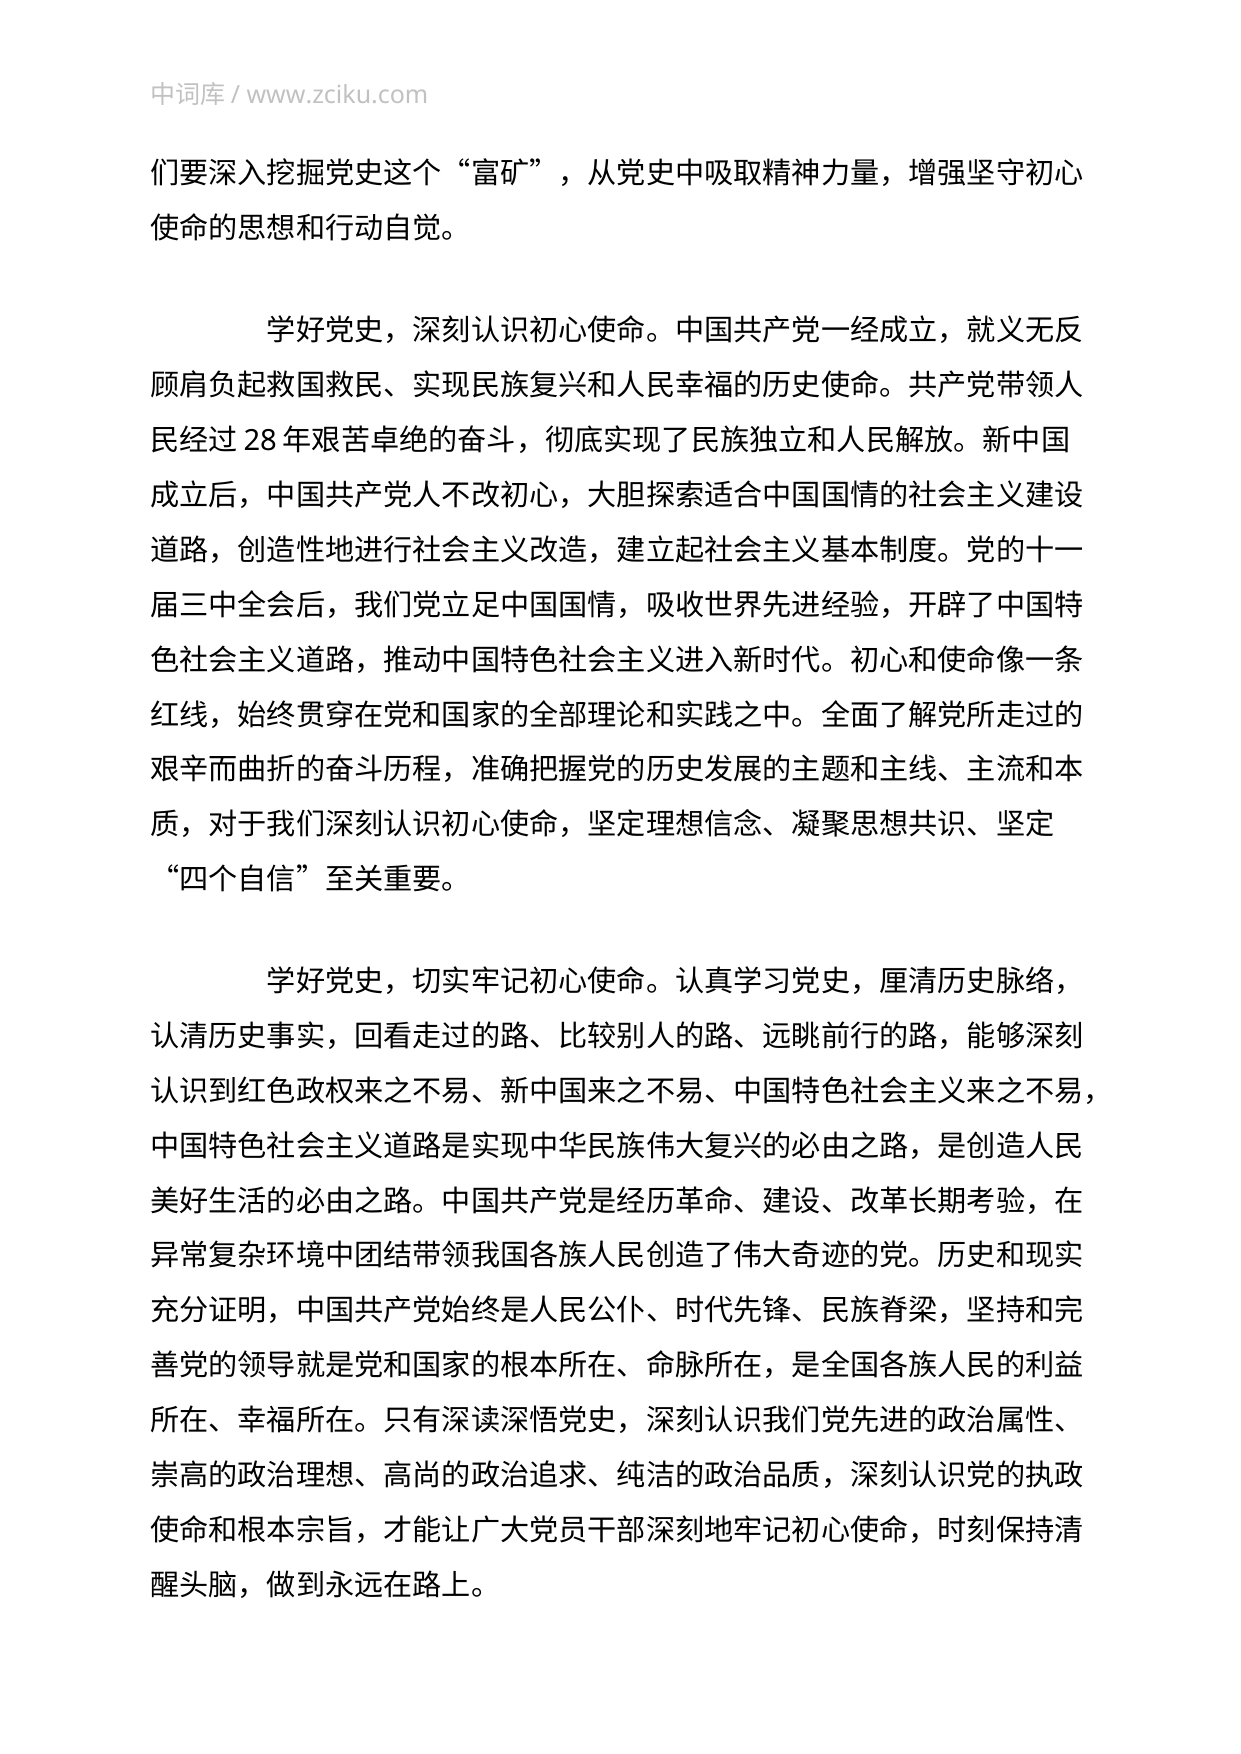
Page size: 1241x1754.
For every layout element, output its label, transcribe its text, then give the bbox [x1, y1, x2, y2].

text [150, 150, 1090, 247]
text 学好党史，深刻认识初心使命。中国共产党一经成立，就义无反顾肩负起救国救民、实现民族复兴和人民幸福的历史使命。共产党带领人民经过28年艰苦卓绝的奋斗，彻底实现了民族独立和人民解放。新中国成立后，中国共产党人不改初心，大胆探索适合中国国情的社会主义建设道路，创造性地进行社会主义改造，建立起社会主义基本制度。党的十一届三中全会后，我们党立足中国国情，吸收世界先进经验，开辟了中国特色社会主义道路，推动中国特色社会主义进入新时代。初心和使命像一条红线，始终贯穿在党和国家的全部理论和实践之中。全面了解党所走过的艰辛而曲折的奋斗历程，准确把握党的历史发展的主题和主线、主流和本质，对于我们深刻认识初心使命，坚定理想信念、凝聚思想共识、坚定“四个自信”至关重要。 [150, 307, 1090, 898]
text 学好党史，切实牢记初心使命。认真学习党史，厘清历史脉络，认清历史事实，回看走过的路、比较别人的路、远眺前行的路，能够深刻认识到红色政权来之不易、新中国来之不易、中国特色社会主义来之不易，中国特色社会主义道路是实现中华民族伟大复兴的必由之路，是创造人民美好生活的必由之路。中国共产党是经历革命、建设、改革长期考验，在异常复杂环境中团结带领我国各族人民创造了伟大奇迹的党。历史和现实充分证明，中国共产党始终是人民公仆、时代先锋、民族脊梁，坚持和完善党的领导就是党和国家的根本所在、命脉所在，是全国各族人民的利益所在、幸福所在。只有深读深悟党史，深刻认识我们党先进的政治属性、崇高的政治理想、高尚的政治追求、纯洁的政治品质，深刻认识党的执政使命和根本宗旨，才能让广大党员干部深刻地牢记初心使命，时刻保持清醒头脑，做到永远在路上。 [150, 957, 1090, 1604]
